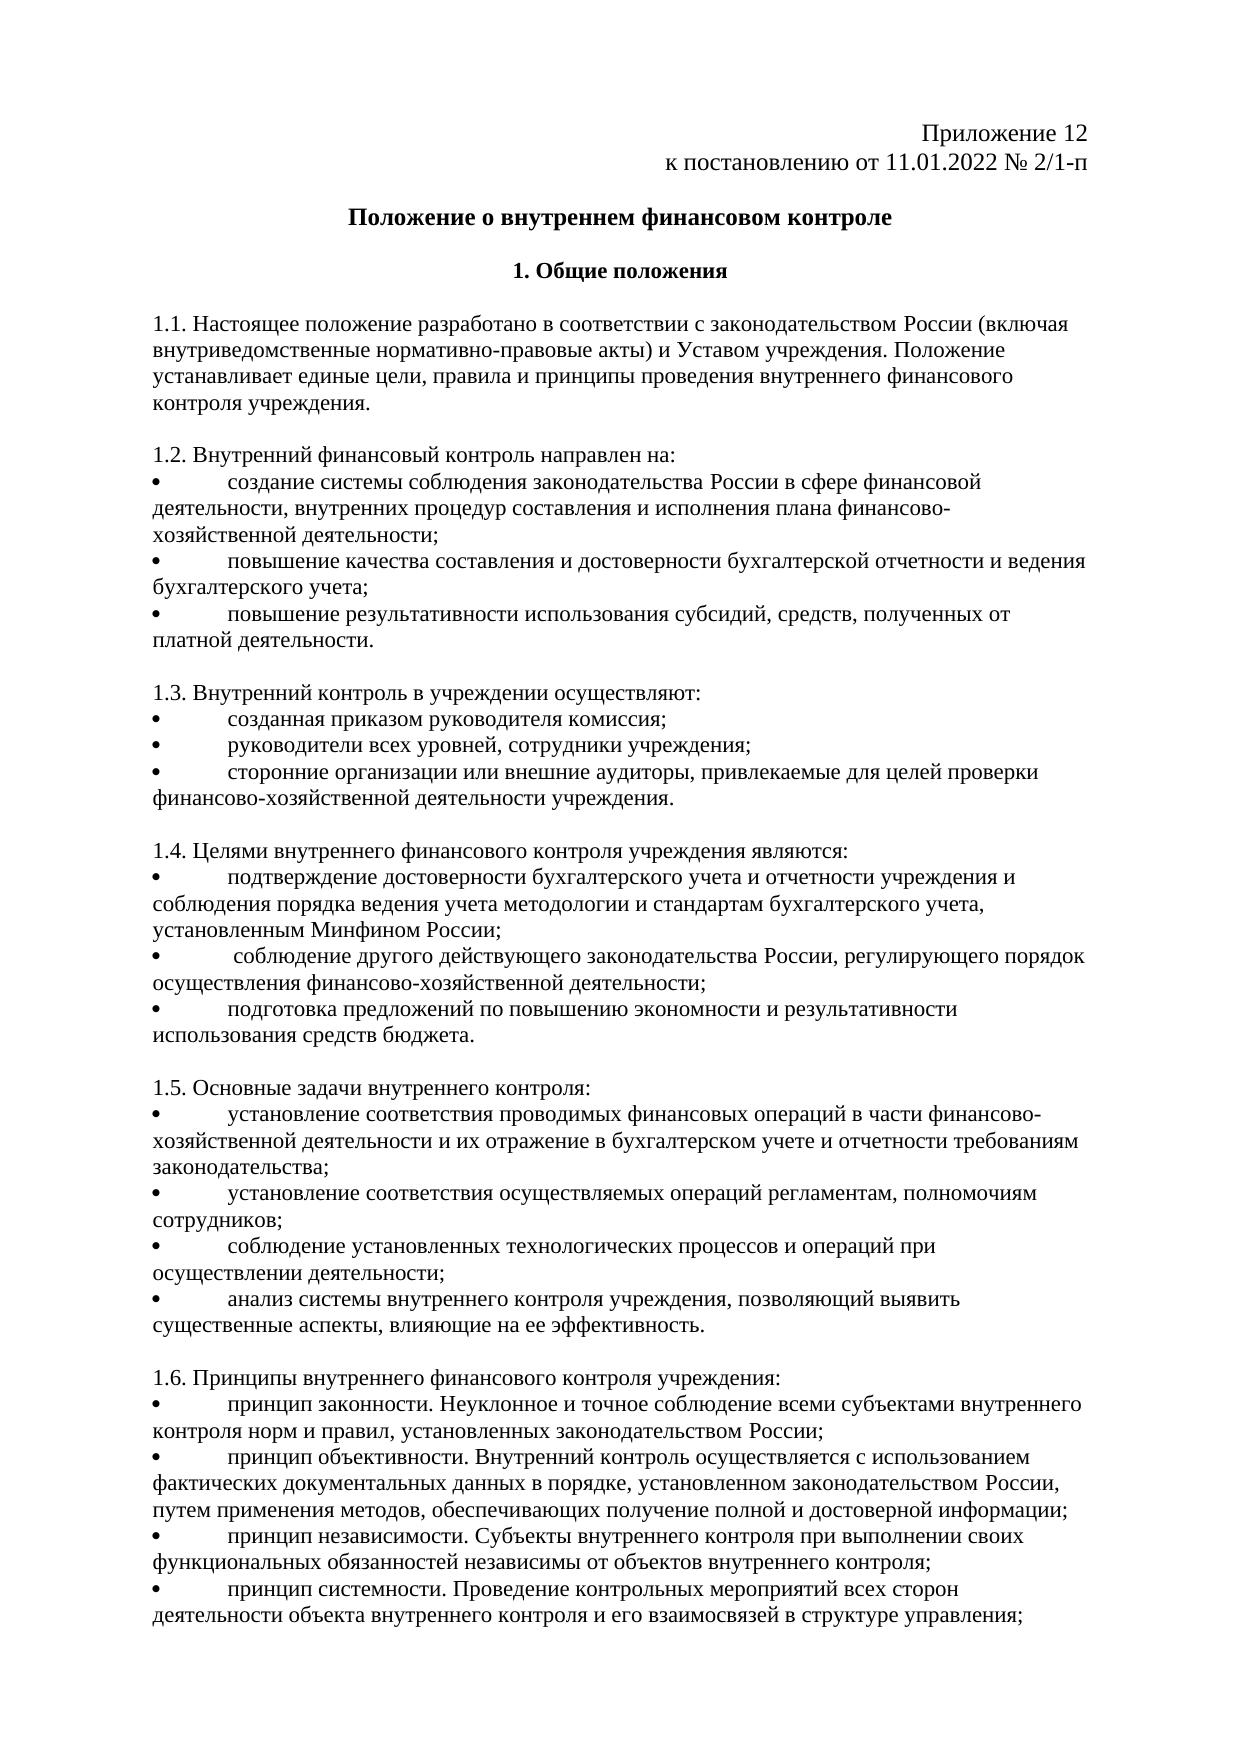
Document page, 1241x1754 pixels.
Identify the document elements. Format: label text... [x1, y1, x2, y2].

list соблюдение установленных технологических процессов и операций при осуществлении деятельности; [152, 1232, 1088, 1285]
list принцип независимости. Субъекты внутреннего контроля при выполнении своих функциональных обязанностей независимы от объектов внутреннего контроля; [152, 1522, 1088, 1575]
text Положение о внутреннем финансовом контроле [152, 202, 1088, 231]
list подтверждение достоверности бухгалтерского учета и отчетности учреждения и соблюдения порядка ведения учета методологии и стандартам бухгалтерского учета, установленным Минфином России; [152, 863, 1088, 942]
list созданная приказом руководителя комиссия; [152, 705, 1088, 731]
list установление соответствия проводимых финансовых операций в части финансово-хозяйственной деятельности и их отражение в бухгалтерском учете и отчетности требованиям законодательства; [152, 1100, 1088, 1179]
list руководители всех уровней, сотрудники учреждения; [152, 731, 1088, 758]
list сторонние организации или внешние аудиторы, привлекаемые для целей проверки финансово-хозяйственной деятельности учреждения. [152, 758, 1088, 811]
list анализ системы внутреннего контроля учреждения, позволяющий выявить существенные аспекты, влияющие на ее эффективность. [152, 1285, 1088, 1338]
list принцип объективности. Внутренний контроль осуществляется с использованием фактических документальных данных в порядке, установленном законодательством России, путем применения методов, обеспечивающих получение полной и достоверной информации; [152, 1443, 1088, 1522]
text 1.4. Целями внутреннего финансового контроля учреждения являются: [152, 837, 1088, 863]
text 1.1. Настоящее положение разработано в соответствии с законодательством России (включая внутриведомственные нормативно-правовые акты) и Уставом учреждения. Положение устанавливает единые цели, правила и принципы проведения внутреннего финансового контроля учреждения. [152, 310, 1088, 415]
list установление соответствия осуществляемых операций регламентам, полномочиям сотрудников; [152, 1179, 1088, 1232]
text 1. Общие положения [152, 257, 1088, 283]
text 1.2. Внутренний финансовый контроль направлен на: [152, 442, 1088, 468]
list принцип системности. Проведение контрольных мероприятий всех сторон деятельности объекта внутреннего контроля и его взаимосвязей в структуре управления; [152, 1575, 1088, 1627]
list повышение результативности использования субсидий, средств, полученных от платной деятельности. [152, 600, 1088, 652]
list принцип законности. Неуклонное и точное соблюдение всеми субъектами внутреннего контроля норм и правил, установленных законодательством России; [152, 1390, 1088, 1443]
list подготовка предложений по повышению экономности и результативности использования средств бюджета. [152, 995, 1088, 1048]
list создание системы соблюдения законодательства России в сфере финансовой деятельности, внутренних процедур составления и исполнения плана финансово-хозяйственной деятельности; [152, 468, 1088, 547]
text 1.6. Принципы внутреннего финансового контроля учреждения: [152, 1364, 1088, 1390]
text 1.5. Основные задачи внутреннего контроля: [152, 1074, 1088, 1100]
text Приложение 12 к постановлению от 11.01.2022 № 2/1-п [152, 118, 1088, 176]
list соблюдение другого действующего законодательства России, регулирующего порядок осуществления финансово-хозяйственной деятельности; [152, 942, 1088, 995]
list повышение качества составления и достоверности бухгалтерской отчетности и ведения бухгалтерского учета; [152, 547, 1088, 600]
text 1.3. Внутренний контроль в учреждении осуществляют: [152, 679, 1088, 705]
